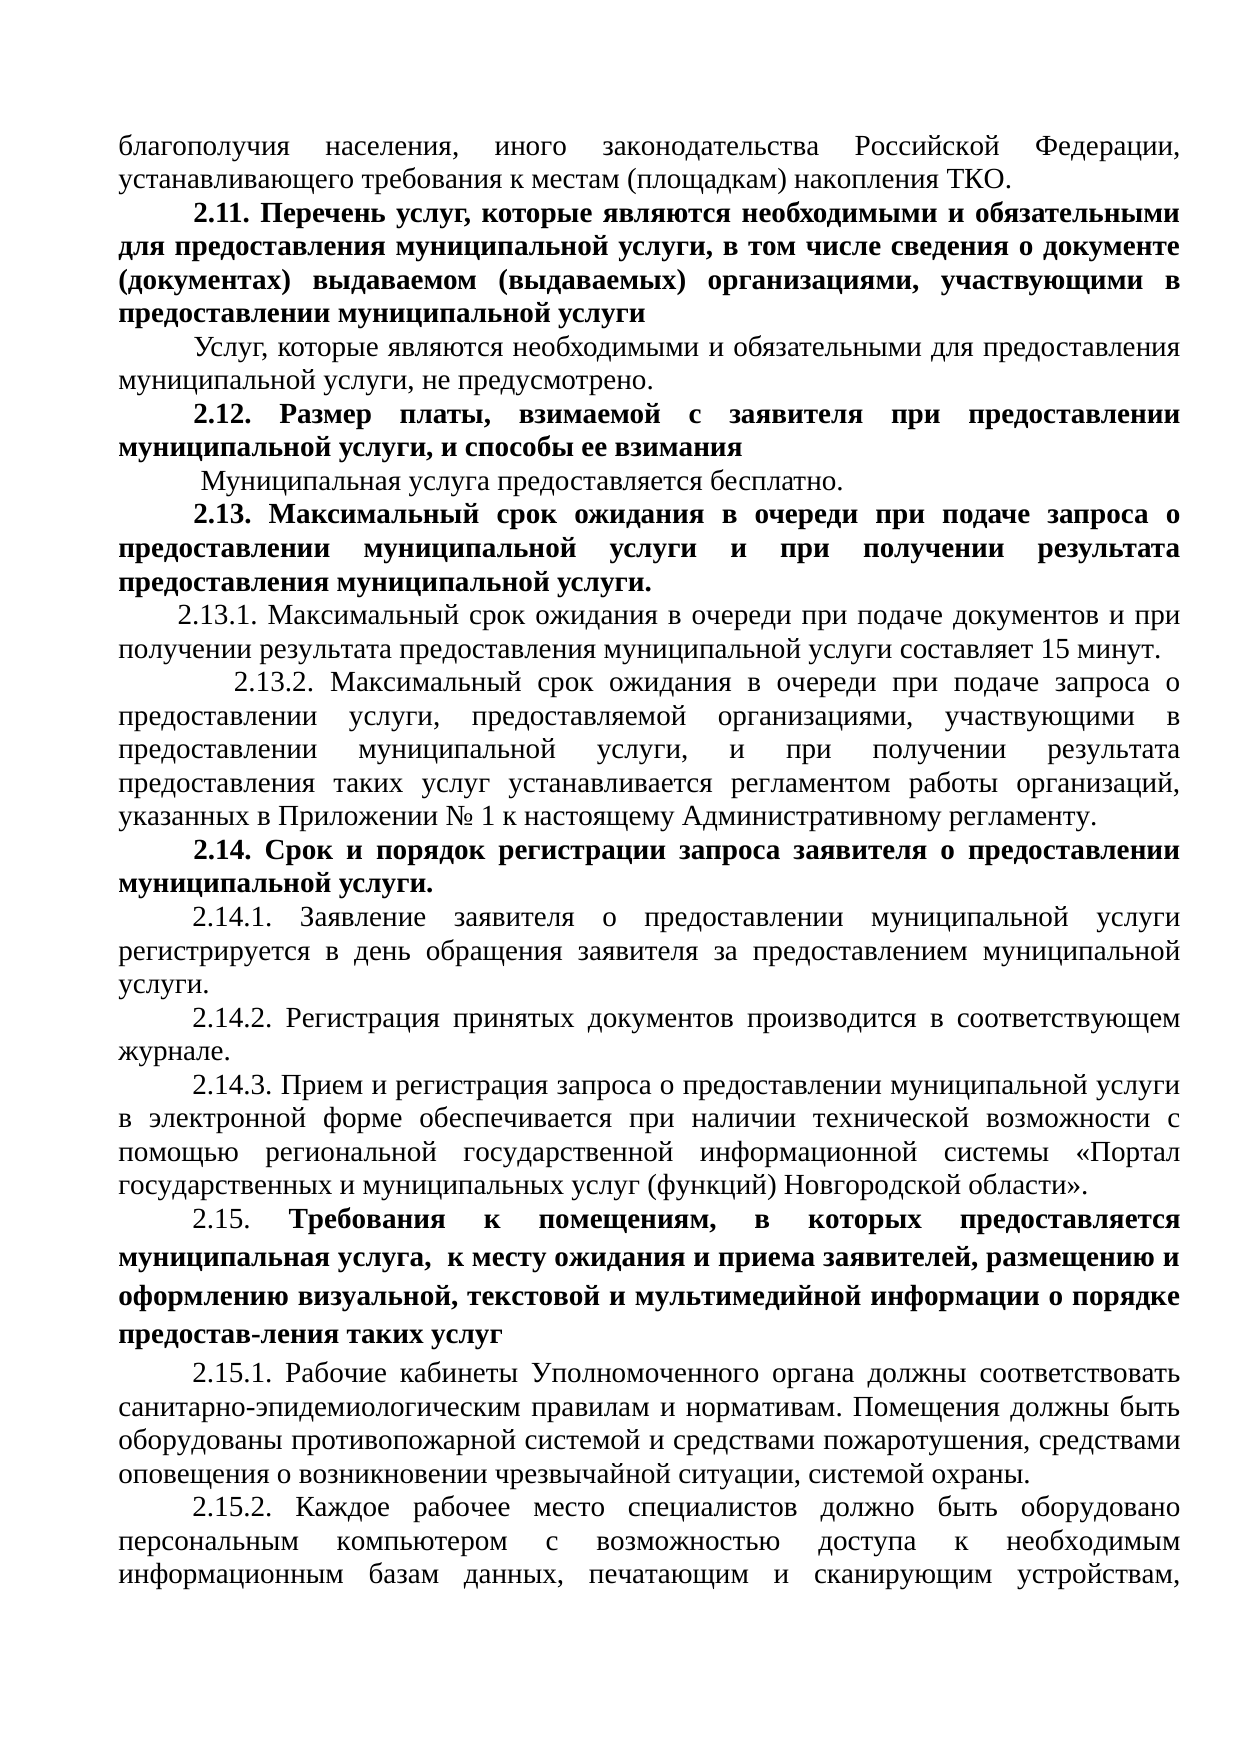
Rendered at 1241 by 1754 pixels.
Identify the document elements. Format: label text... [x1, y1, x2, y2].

text 2.12. Размер платы, взимаемой с заявителя при предоставлении муниципальной услуги, и способы ее взимания [118, 396, 1181, 463]
text 2.14.1. Заявление заявителя о предоставлении муниципальной услуги регистрируется в день обращения заявителя за предоставлением муниципальной услуги. [118, 899, 1181, 1000]
text 2.14.3. Прием и регистрация запроса о предоставлении муниципальной услуги в электронной форме обеспечивается при наличии технической возможности с помощью региональной государственной информационной системы «Портал государственных и муниципальных услуг (функций) Новгородской области». [118, 1067, 1181, 1201]
text Муниципальная услуга предоставляется бесплатно. [118, 463, 1181, 497]
text 2.13.1. Максимальный срок ожидания в очереди при подаче документов и при получении результата предоставления муниципальной услуги составляет 15 минут. [118, 597, 1181, 664]
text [118, 1489, 1181, 1590]
text 2.13. Максимальный срок ожидания в очереди при подаче запроса о предоставлении муниципальной услуги и при получении результата предоставления муниципальной услуги. [118, 497, 1181, 597]
text 2.13.2. Максимальный срок ожидания в очереди при подаче запроса о предоставлении услуги, предоставляемой организациями, участвующими в предоставлении муниципальной услуги, и при получении результата предоставления таких услуг устанавливается регламентом работы организаций, указанных в Приложении № 1 к настоящему Административному регламенту. [118, 664, 1181, 832]
text 2.14.2. Регистрация принятых документов производится в соответствующем журнале. [118, 1000, 1181, 1067]
text 2.11. Перечень услуг, которые являются необходимыми и обязательными для предоставления муниципальной услуги, в том числе сведения о документе (документах) выдаваемом (выдаваемых) организациями, участвующими в предоставлении муниципальной услуги [118, 195, 1181, 329]
text 2.14. Срок и порядок регистрации запроса заявителя о предоставлении муниципальной услуги. [118, 832, 1181, 899]
text Услуг, которые являются необходимыми и обязательными для предоставления муниципальной услуги, не предусмотрено. [118, 329, 1181, 396]
text 2.15.1. Рабочие кабинеты Уполномоченного органа должны соответствовать санитарно-эпидемиологическим правилам и нормативам. Помещения должны быть оборудованы противопожарной системой и средствами пожаротушения, средствами оповещения о возникновении чрезвычайной ситуации, системой охраны. [118, 1355, 1181, 1489]
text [118, 128, 1181, 195]
text 2.15. Требования к помещениям, в которых предоставляется муниципальная услуга, к месту ожидания и приема заявителей, размещению и оформлению визуальной, текстовой и мультимедийной информации о порядке предостав-ления таких услуг [118, 1201, 1181, 1350]
